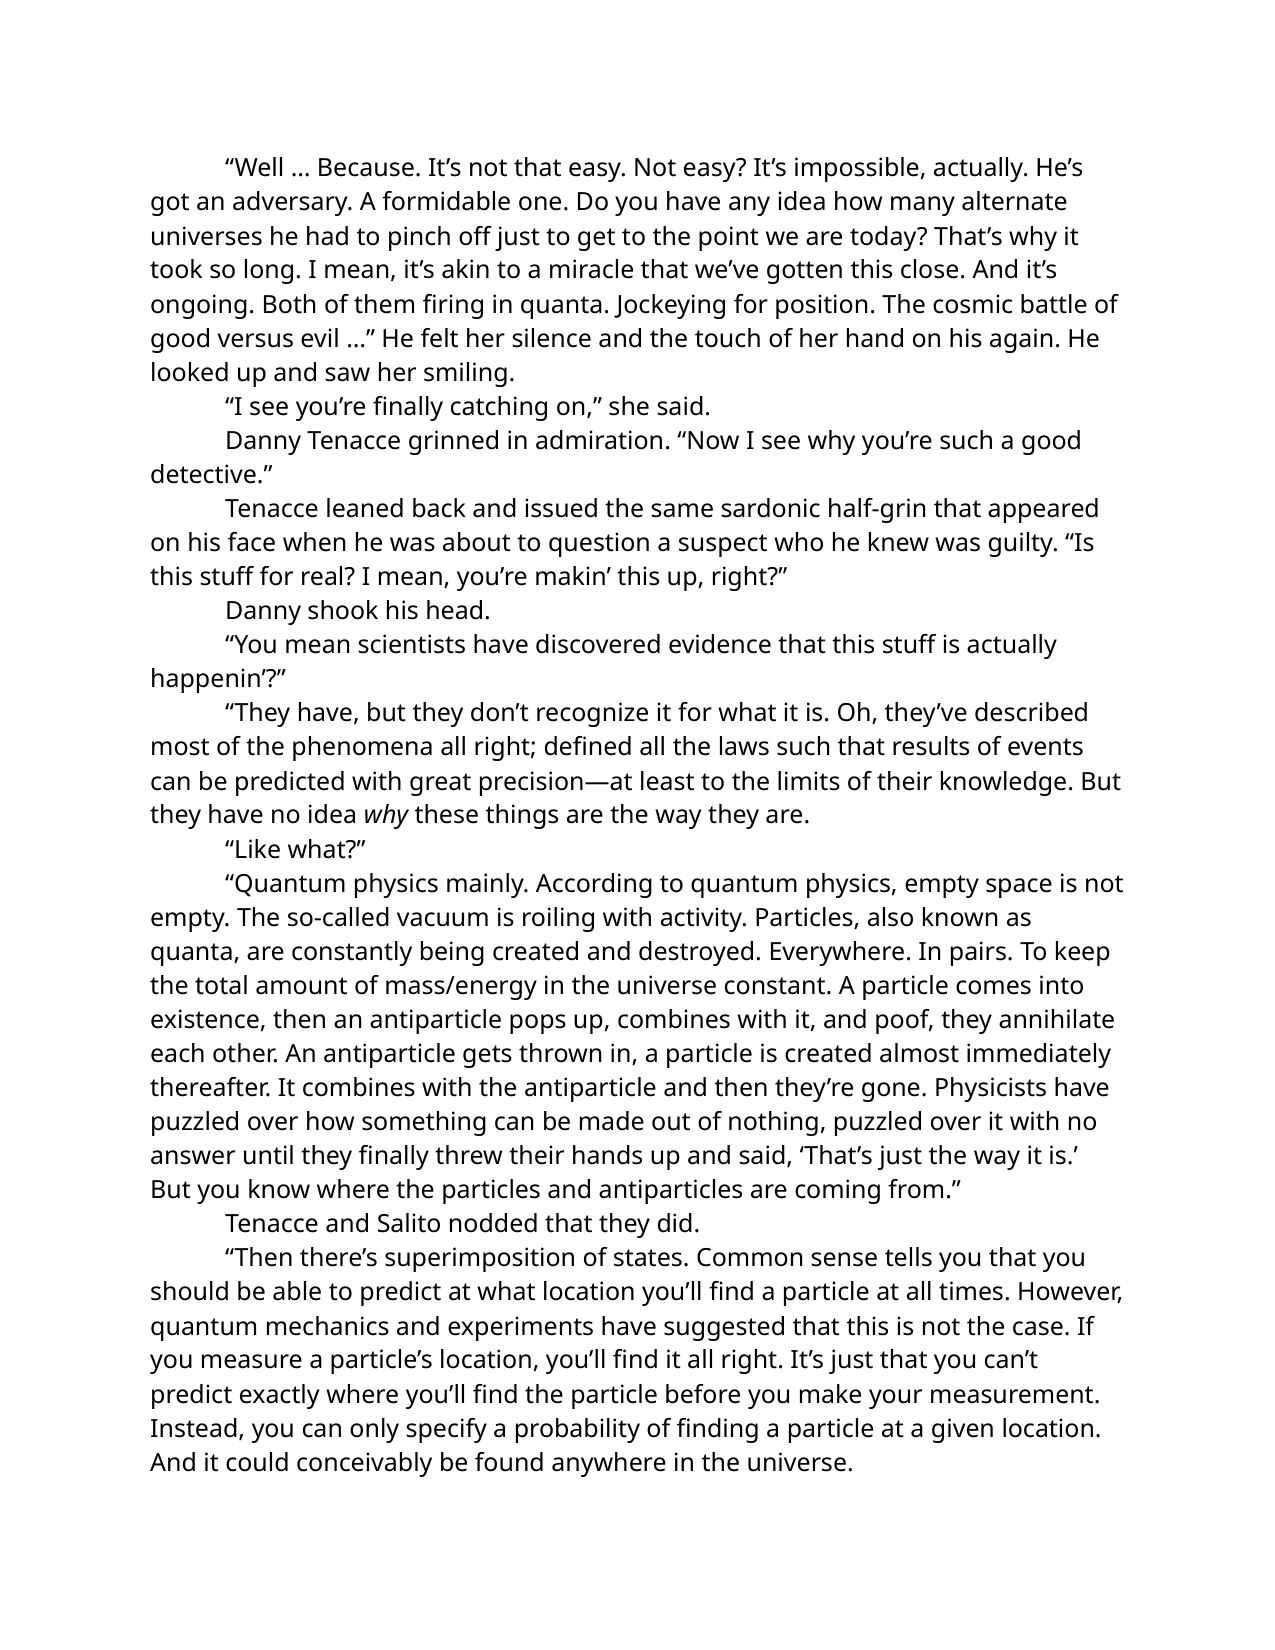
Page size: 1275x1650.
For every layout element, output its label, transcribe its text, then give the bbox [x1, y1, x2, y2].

text “They have, but they don’t recognize it for what it is. Oh, they’ve described most of the phenomena all right; defined all the laws such that results of events can be predicted with great precision—at least to the limits of their knowledge. But they have no idea why these things are the way they are. [150, 695, 1125, 831]
text Danny shook his head. [150, 593, 1125, 627]
text “Quantum physics mainly. According to quantum physics, empty space is not empty. The so-called vacuum is roiling with activity. Particles, also known as quanta, are constantly being created and destroyed. Everywhere. In pairs. To keep the total amount of mass/energy in the universe constant. A particle comes into existence, then an antiparticle pops up, combines with it, and poof, they annihilate each other. An antiparticle gets thrown in, a particle is created almost immediately thereafter. It combines with the antiparticle and then they’re gone. Physicists have puzzled over how something can be made out of nothing, puzzled over it with no answer until they finally threw their hands up and said, ‘That’s just the way it is.’ But you know where the particles and antiparticles are coming from.” [150, 865, 1125, 1206]
text Tenacce leaned back and issued the same sardonic half-grin that appeared on his face when he was about to question a suspect who he knew was guilty. “Is this stuff for real? I mean, you’re makin’ this up, right?” [150, 491, 1125, 593]
text Danny Tenacce grinned in admiration. “Now I see why you’re such a good detective.” [150, 422, 1125, 491]
text “Well … Because. It’s not that easy. Not easy? It’s impossible, actually. He’s got an adversary. A formidable one. Do you have any idea how many alternate universes he had to pinch off just to get to the point we are today? That’s why it took so long. I mean, it’s akin to a miracle that we’ve gotten this close. And it’s ongoing. Both of them firing in quanta. Jockeying for position. The cosmic battle of good versus evil …” He felt her silence and the touch of her hand on his again. He looked up and saw her smiling. [150, 150, 1125, 388]
text “You mean scientists have discovered evidence that this stuff is actually happenin’?” [150, 627, 1125, 695]
text Tenacce and Salito nodded that they did. [150, 1206, 1125, 1240]
text “Like what?” [150, 831, 1125, 865]
text “Then there’s superimposition of states. Common sense tells you that you should be able to predict at what location you’ll find a particle at all times. However, quantum mechanics and experiments have suggested that this is not the case. If you measure a particle’s location, you’ll find it all right. It’s just that you can’t predict exactly where you’ll find the particle before you make your measurement. Instead, you can only specify a probability of finding a particle at a given location. And it could conceivably be found anywhere in the universe. [150, 1240, 1125, 1478]
text “I see you’re finally catching on,” she said. [150, 388, 1125, 422]
